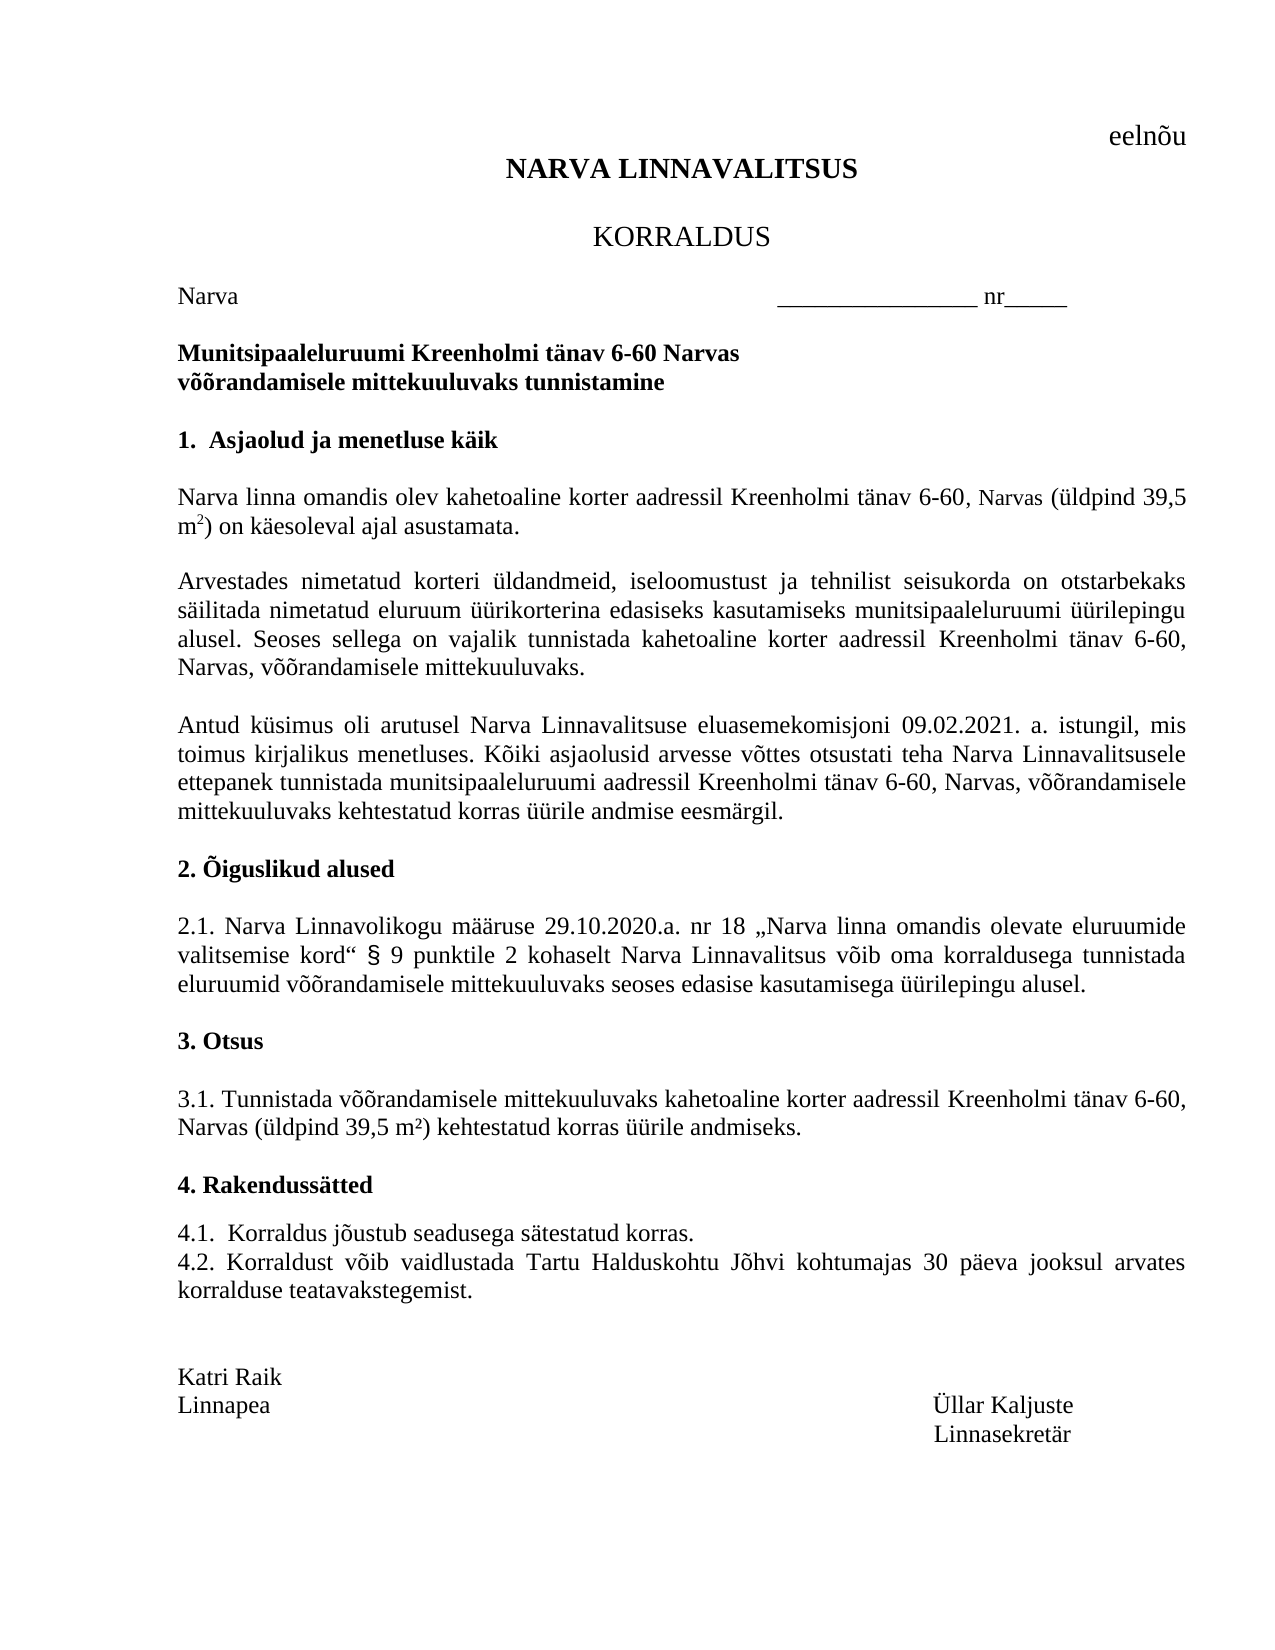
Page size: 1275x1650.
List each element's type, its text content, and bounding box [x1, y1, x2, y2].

text Linnasekretär [177, 1419, 1186, 1448]
text Antud küsimus oli arutusel Narva Linnavalitsuse eluasemekomisjoni 09.02.2021. a. istungil, mis toimus kirjalikus menetluses. Kõiki asjaolusid arvesse võttes otsustati teha Narva Linnavalitsusele ettepanek tunnistada munitsipaaleluruumi aadressil Kreenholmi tänav 6-60, Narvas, võõrandamisele mittekuuluvaks kehtestatud korras üürile andmise eesmärgil. [177, 710, 1186, 825]
text 2.1. Narva Linnavolikogu määruse 29.10.2020.a. nr 18 „Narva linna omandis olevate eluruumide valitsemise kord“ § 9 punktile 2 kohaselt Narva Linnavalitsus võib oma korraldusega tunnistada eluruumid võõrandamisele mittekuuluvaks seoses edasise kasutamisega üürilepingu alusel. [177, 911, 1186, 997]
text KORRALDUS [177, 219, 1186, 252]
text NARVA LINNAVALITSUS [177, 152, 1186, 185]
text eelnõu [177, 118, 1186, 152]
text Narva ________________ nr_____ [177, 281, 1186, 310]
text 3. Otsus [177, 1026, 1186, 1055]
text 1. Asjaolud ja menetluse käik [177, 425, 1186, 453]
text 2. Õiguslikud alused [177, 854, 1186, 882]
text Narva linna omandis olev kahetoaline korter aadressil Kreenholmi tänav 6-60, Narvas (üldpind 39,5 m2) on käesoleval ajal asustamata. [177, 482, 1186, 540]
text 4. Rakendussätted [177, 1170, 1186, 1199]
text 4.1. Korraldus jõustub seadusega sätestatud korras. [177, 1218, 1186, 1247]
text 4.2. Korraldust võib vaidlustada Tartu Halduskohtu Jõhvi kohtumajas 30 päeva jooksul arvates korralduse teatavakstegemist. [177, 1247, 1186, 1304]
text Arvestades nimetatud korteri üldandmeid, iseloomustust ja tehnilist seisukorda on otstarbekaks säilitada nimetatud eluruum üürikorterina edasiseks kasutamiseks munitsipaaleluruumi üürilepingu alusel. Seoses sellega on vajalik tunnistada kahetoaline korter aadressil Kreenholmi tänav 6-60, Narvas, võõrandamisele mittekuuluvaks. [177, 566, 1186, 681]
text 3.1. Tunnistada võõrandamisele mittekuuluvaks kahetoaline korter aadressil Kreenholmi tänav 6-60, Narvas (üldpind 39,5 m²) kehtestatud korras üürile andmiseks. [177, 1084, 1186, 1141]
text Munitsipaaleluruumi Kreenholmi tänav 6-60 Narvas [177, 338, 1186, 367]
text Linnapea Üllar Kaljuste [177, 1390, 1186, 1419]
text Katri Raik [177, 1362, 1186, 1390]
text võõrandamisele mittekuuluvaks tunnistamine [177, 367, 1186, 396]
